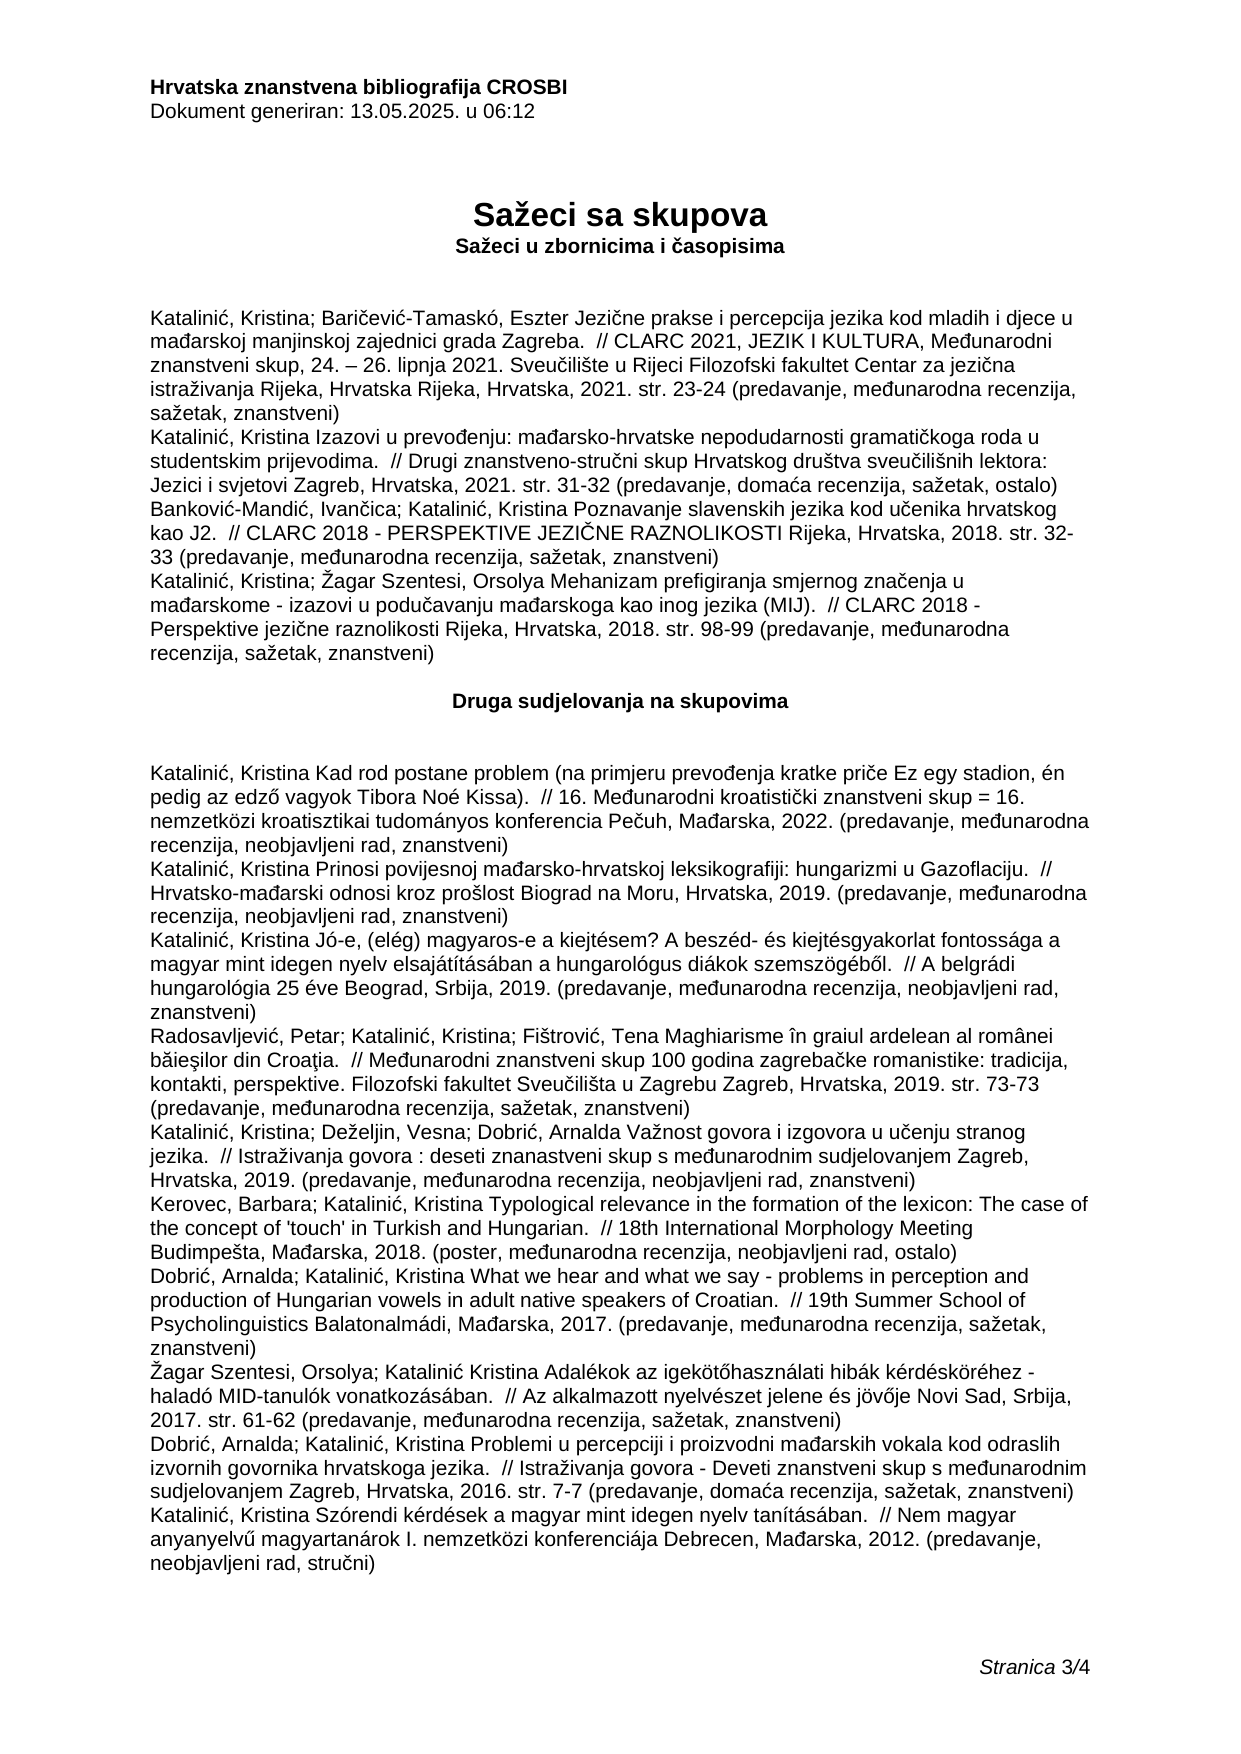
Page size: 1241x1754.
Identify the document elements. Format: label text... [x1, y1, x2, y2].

text Dobrić, Arnalda; Katalinić, Kristina [150, 1431, 1090, 1503]
text Žagar Szentesi, Orsolya; Katalinić Kristina [150, 1359, 1090, 1431]
text Radosavljević, Petar; Katalinić, Kristina; Fištrović, Tena [150, 1024, 1090, 1120]
text Dobrić, Arnalda; Katalinić, Kristina [150, 1264, 1090, 1359]
text Katalinić, Kristina; Žagar Szentesi, Orsolya [150, 569, 1090, 665]
text Katalinić, Kristina [150, 928, 1090, 1024]
subtitle Sažeci u zbornicima i časopisima [150, 233, 1090, 257]
text Kerovec, Barbara; Katalinić, Kristina [150, 1192, 1090, 1264]
text Katalinić, Kristina [150, 1503, 1090, 1575]
text Katalinić, Kristina [150, 856, 1090, 928]
text Katalinić, Kristina; Baričević-Tamaskó, Eszter [150, 305, 1090, 425]
text Katalinić, Kristina [150, 761, 1090, 856]
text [150, 497, 1090, 569]
text Katalinić, Kristina [150, 425, 1090, 497]
subtitle Sažeci sa skupova [150, 195, 1090, 233]
text Katalinić, Kristina; Deželjin, Vesna; Dobrić, Arnalda [150, 1120, 1090, 1192]
subtitle Druga sudjelovanja na skupovima [150, 689, 1090, 713]
